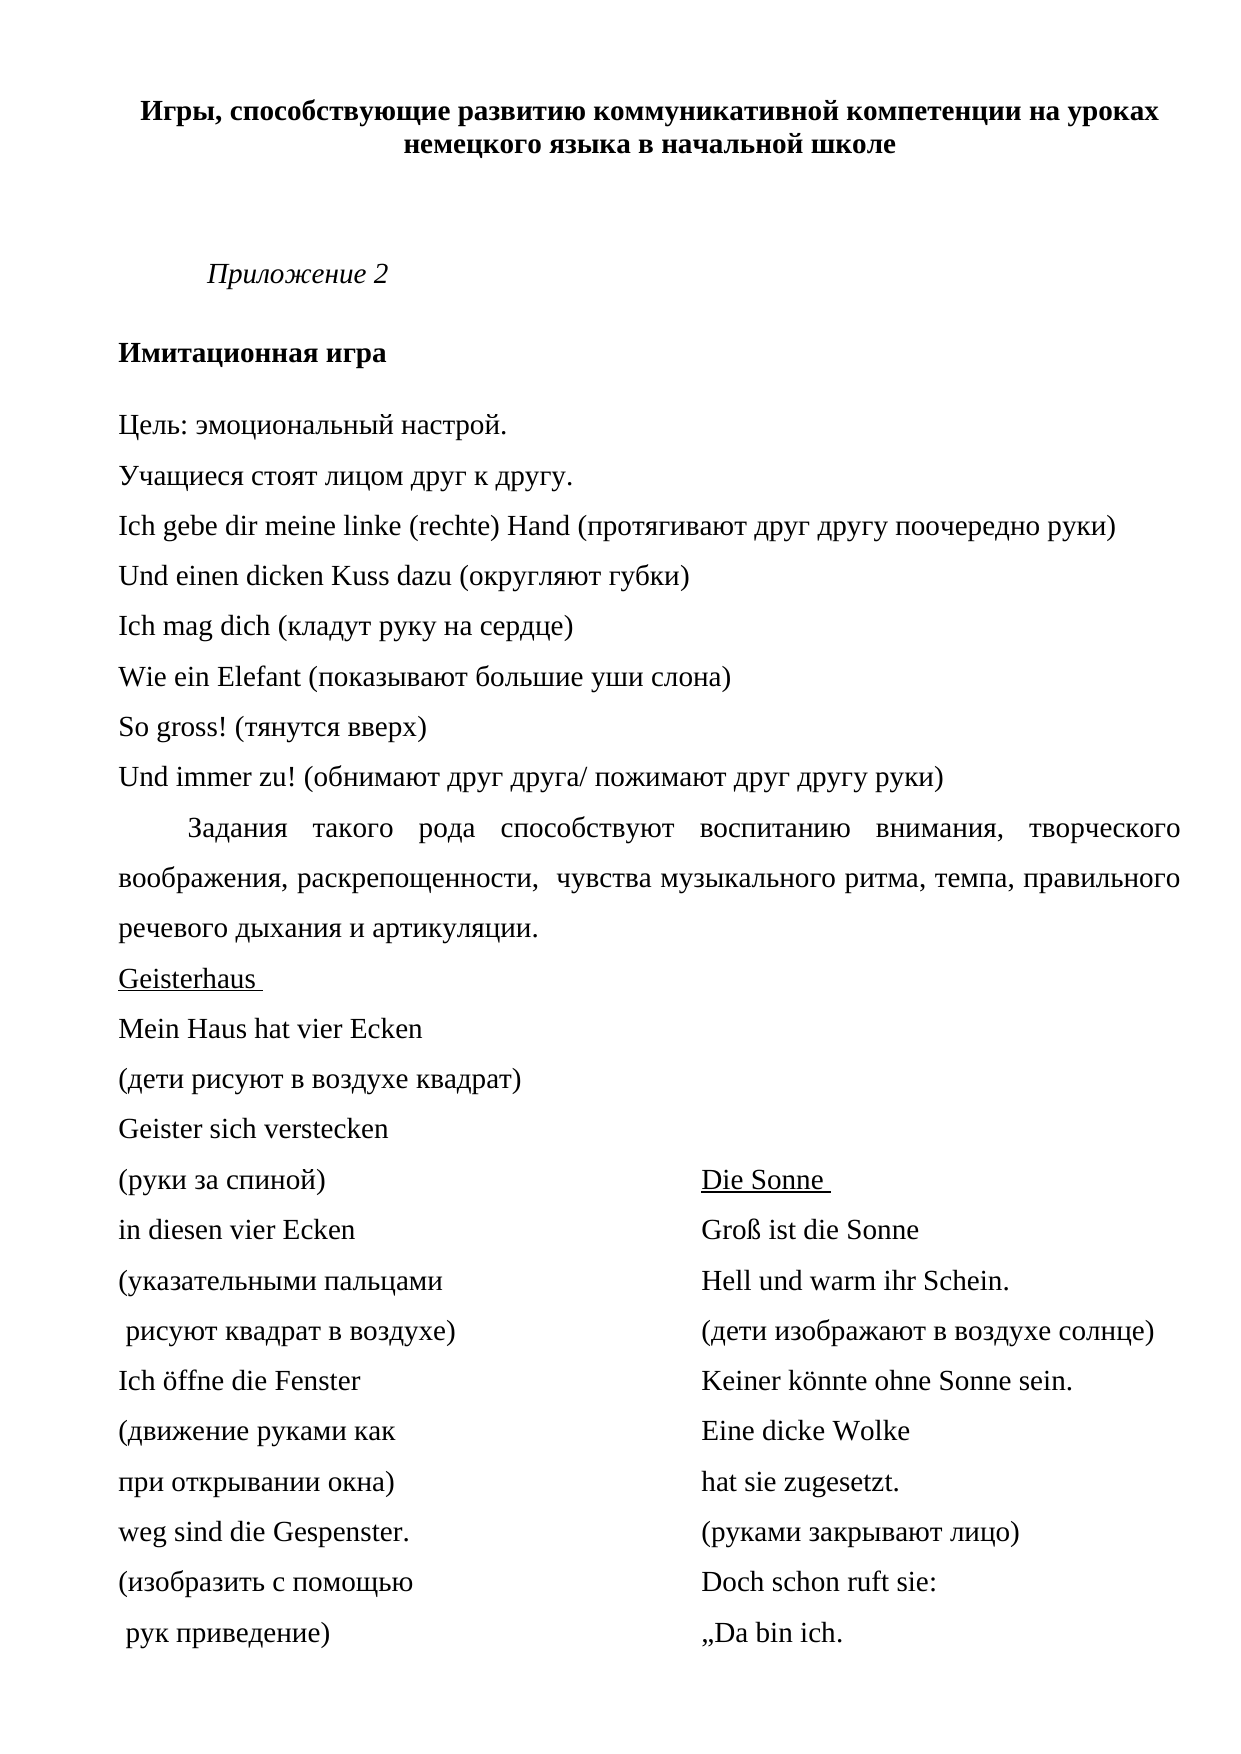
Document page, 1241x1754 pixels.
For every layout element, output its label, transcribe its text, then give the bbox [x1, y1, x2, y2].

text Wie ein Elefant (показывают большие уши слона) [118, 659, 1181, 692]
text (руки за спиной) [118, 1162, 627, 1196]
text (дети изображают в воздухе солнце) [701, 1313, 1181, 1346]
text Geister sich verstecken [118, 1112, 627, 1145]
text (дети рисуют в воздухе квадрат) [118, 1061, 627, 1095]
text Und immer zu! (обнимают друг друга/ пожимают друг другу руки) [118, 759, 1181, 793]
text Groß ist die Sonne [701, 1212, 1181, 1246]
text Mein Haus hat vier Ecken [118, 1011, 627, 1044]
text рисуют квадрат в воздухе) [118, 1313, 627, 1346]
text „Da bin ich. [701, 1615, 1181, 1648]
text in diesen vier Ecken [118, 1212, 627, 1246]
text Задания такого рода способствуют воспитанию внимания, творческого воображения, раскрепощенности, чувства музыкального ритма, темпа, правильного речевого дыхания и артикуляции. [118, 810, 1181, 944]
text hat sie zugesetzt. [701, 1464, 1181, 1497]
text Keiner könnte ohne Sonne sein. [701, 1363, 1181, 1397]
text Eine dicke Wolke [701, 1413, 1181, 1447]
text рук приведение) [118, 1615, 627, 1648]
text (руками закрывают лицо) [701, 1514, 1181, 1548]
text Ich gebe dir meine linke (rechte) Hand (протягивают друг другу поочередно руки) [118, 508, 1181, 541]
text Имитационная игра [118, 335, 1181, 369]
text Приложение 2 [118, 256, 1181, 289]
text при открывании окна) [118, 1464, 627, 1497]
text Und einen dicken Kuss dazu (округляют губки) [118, 558, 1181, 592]
text (указательными пальцами [118, 1263, 627, 1296]
text Цель: эмоциональный настрой. [118, 407, 1181, 441]
text Hell und warm ihr Schein. [701, 1263, 1181, 1296]
text weg sind die Gespenster. [118, 1514, 627, 1548]
text Игры, способствующие развитию коммуникативной компетенции на уроках немецкого языка в начальной школе [118, 93, 1181, 160]
text Ich mag dich (кладут руку на сердце) [118, 608, 1181, 642]
text Ich öffne die Fenster [118, 1363, 627, 1397]
text Die Sonne [701, 1162, 1181, 1196]
text Doch schon ruft sie: [701, 1564, 1181, 1598]
text Учащиеся стоят лицом друг к другу. [118, 458, 1181, 491]
text (изобразить с помощью [118, 1564, 627, 1598]
text Geisterhaus [118, 961, 627, 994]
text (движение руками как [118, 1413, 627, 1447]
text So gross! (тянутся вверх) [118, 709, 1181, 743]
